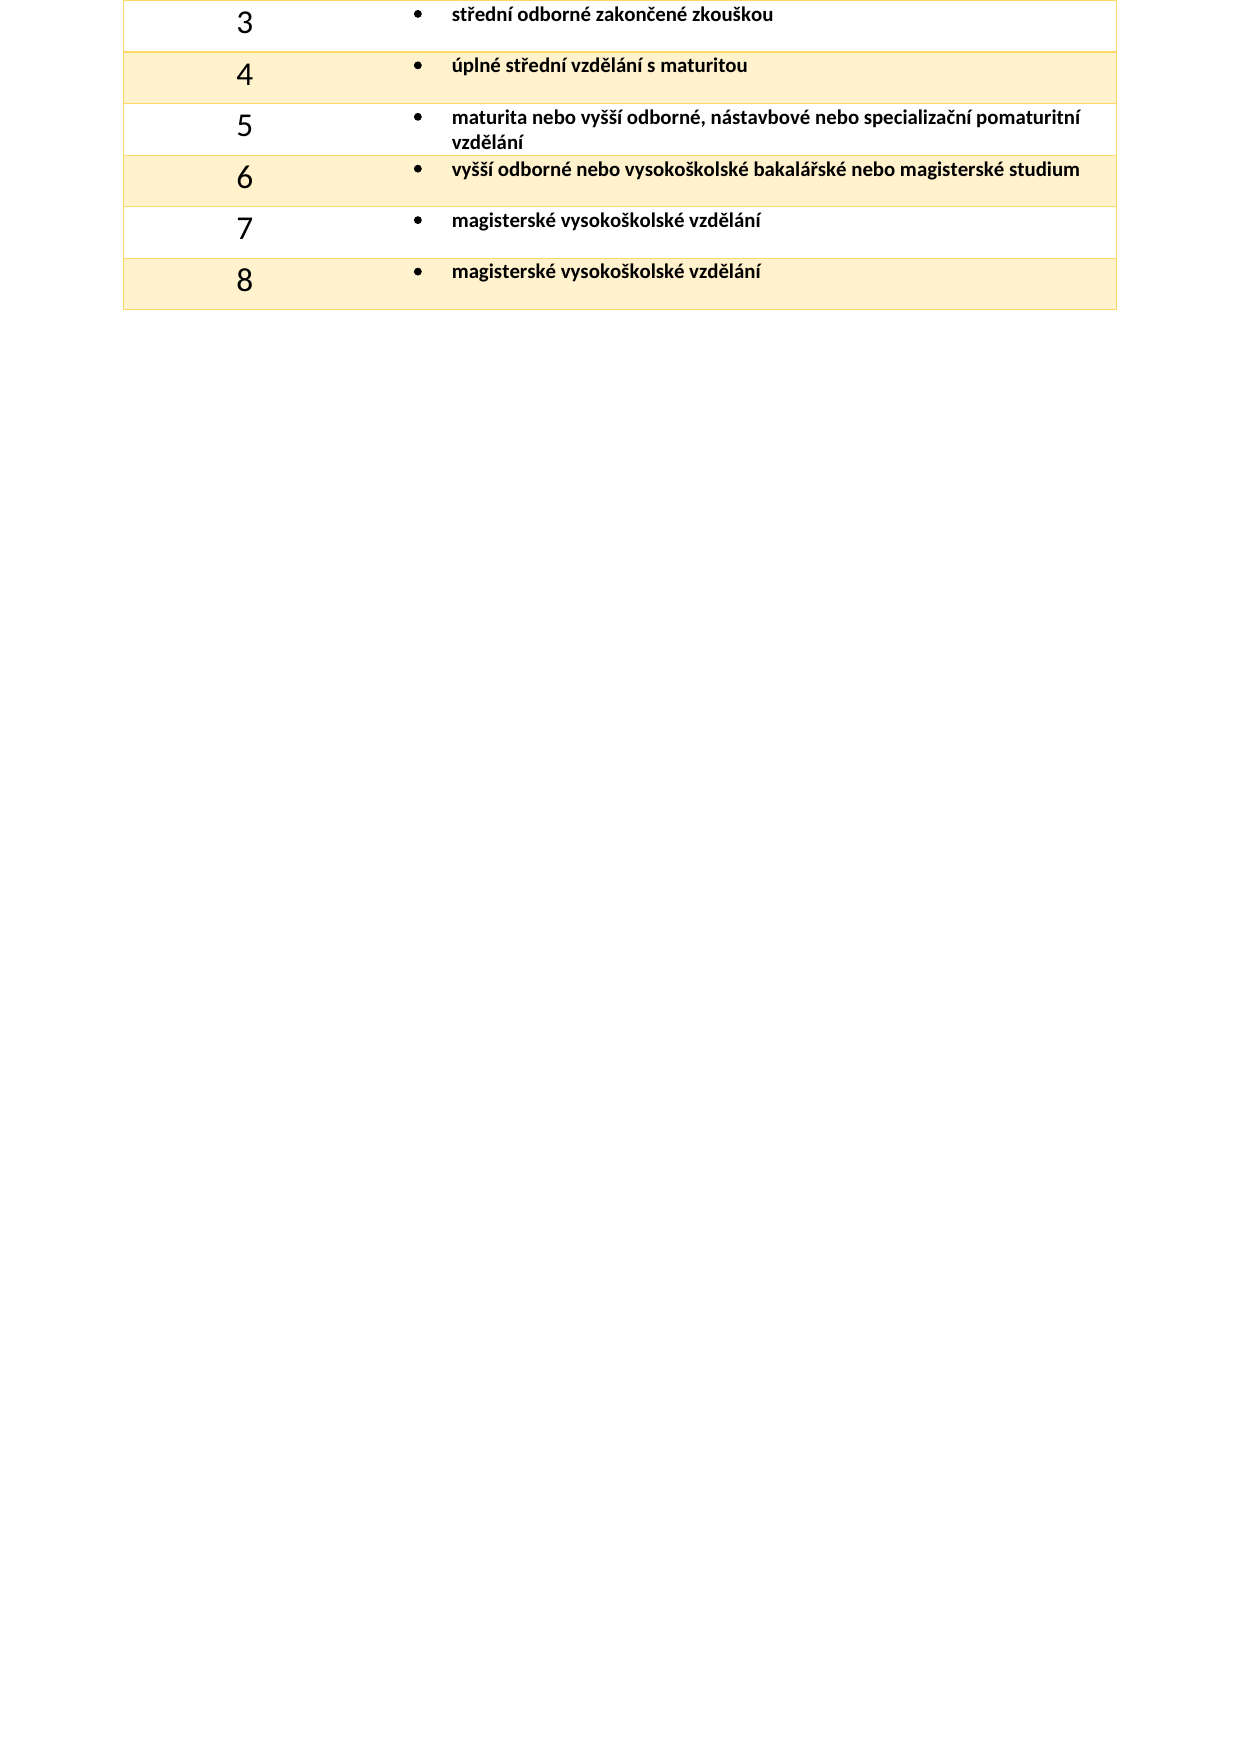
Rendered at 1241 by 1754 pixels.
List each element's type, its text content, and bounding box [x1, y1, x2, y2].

table_cell magisterské vysokoškolské vzdělání [365, 207, 1116, 258]
table_cell maturita nebo vyšší odborné, nástavbové nebo specializační pomaturitní vzdělání [365, 104, 1116, 155]
table_cell 5 [124, 104, 365, 155]
table_cell úplné střední vzdělání s maturitou [365, 53, 1116, 103]
table_cell vyšší odborné nebo vysokoškolské bakalářské nebo magisterské studium [365, 156, 1116, 206]
table_cell 4 [124, 53, 365, 103]
table_cell magisterské vysokoškolské vzdělání [365, 259, 1116, 309]
table_cell 7 [124, 207, 365, 258]
table_cell 8 [124, 259, 365, 309]
table_cell 6 [124, 156, 365, 206]
table_cell střední odborné zakončené zkouškou [365, 1, 1116, 51]
table_cell 3 [124, 1, 365, 51]
